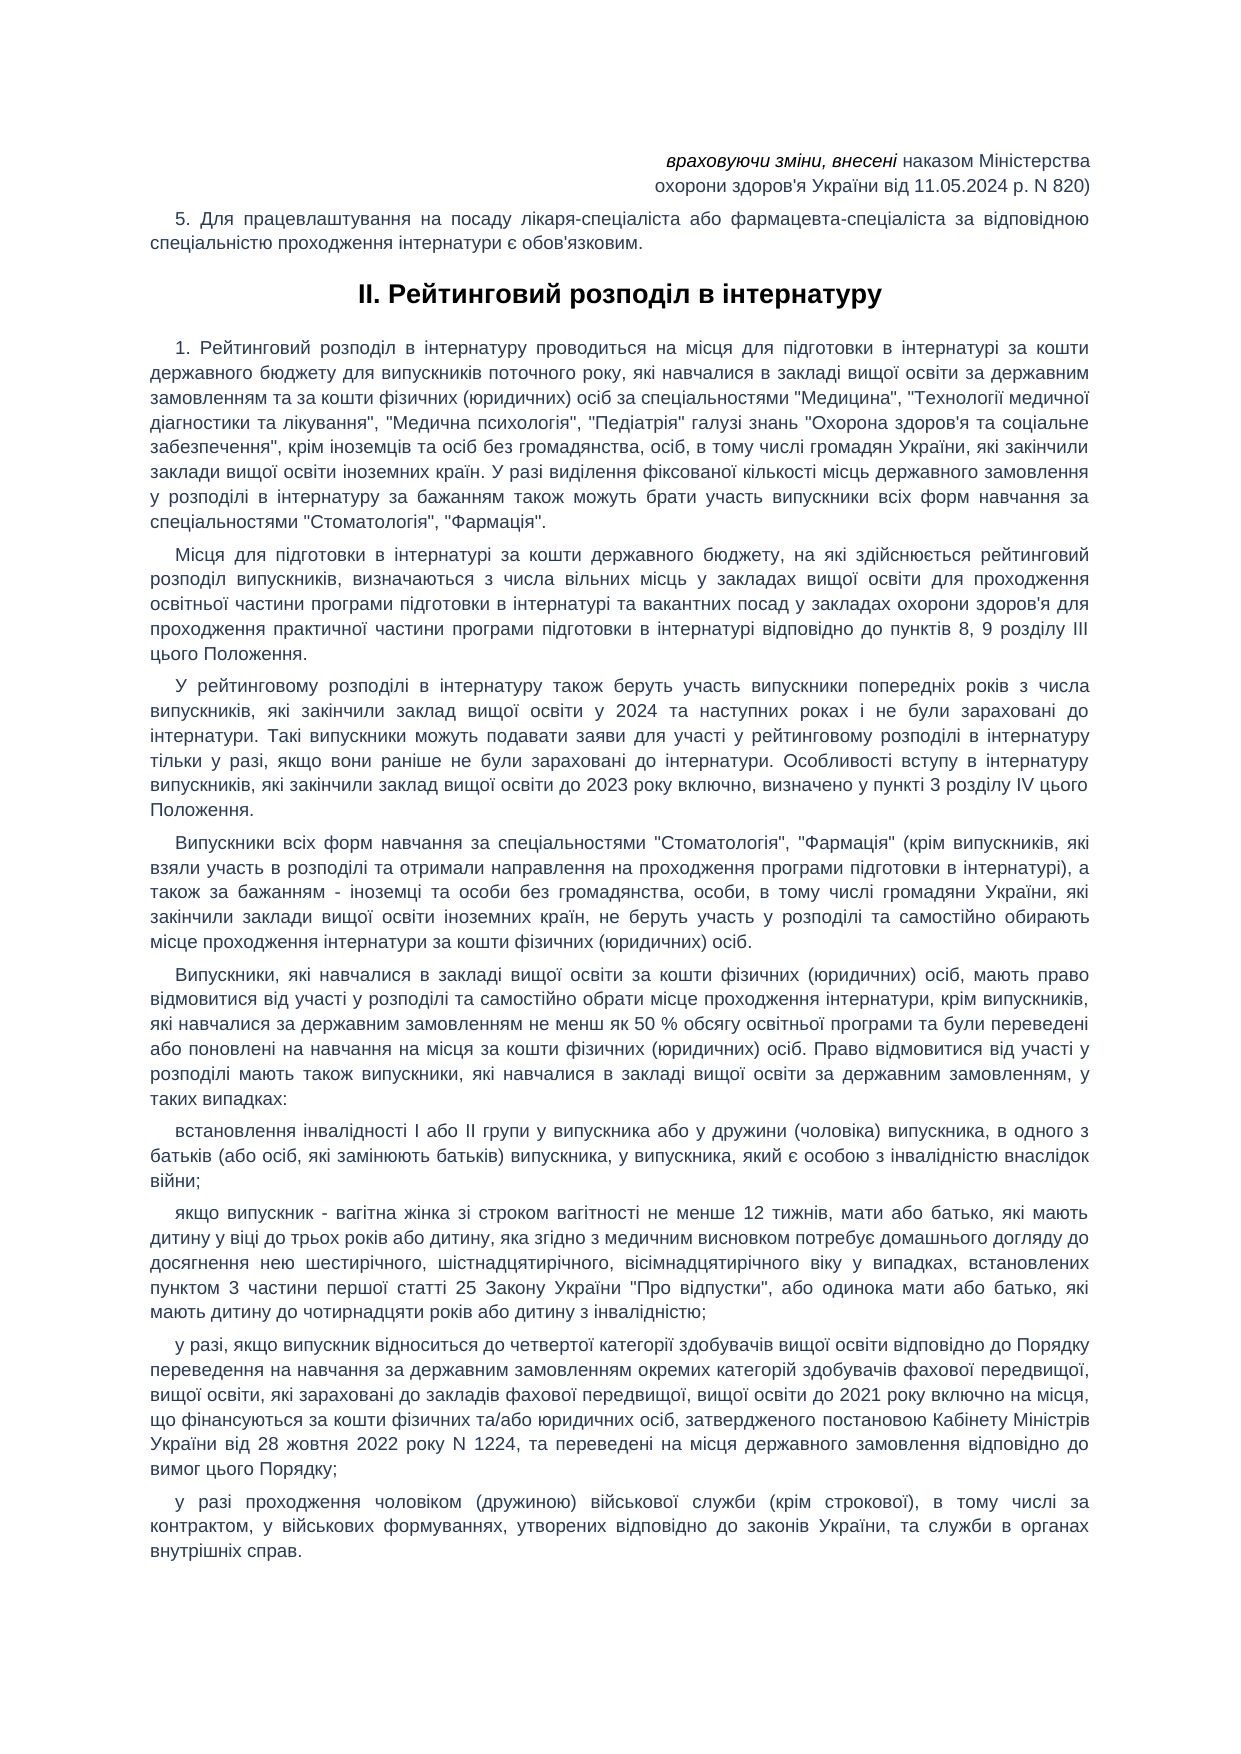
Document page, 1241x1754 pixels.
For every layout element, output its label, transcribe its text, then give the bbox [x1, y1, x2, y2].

text якщо випускник - вагітна жінка зі строком вагітності не менше 12 тижнів, мати або батько, які мають дитину у віці до трьох років або дитину, яка згідно з медичним висновком потребує домашнього догляду до досягнення нею шестирічного, шістнадцятирічного, вісімнадцятирічного віку у випадках, встановлених пунктом 3 частини першої статті 25 Закону України "Про відпустки", або одинока мати або батько, які мають дитину до чотирнадцяти років або дитину з інвалідністю; [150, 1202, 1090, 1323]
text Місця для підготовки в інтернатурі за кошти державного бюджету, на які здійснюється рейтинговий розподіл випускників, визначаються з числа вільних місць у закладах вищої освіти для проходження освітньої частини програми підготовки в інтернатурі та вакантних посад у закладах охорони здоров'я для проходження практичної частини програми підготовки в інтернатурі відповідно до пунктів 8, 9 розділу III цього Положення. [150, 543, 1090, 664]
text Випускники всіх форм навчання за спеціальностями "Стоматологія", "Фармація" (крім випускників, які взяли участь в розподілі та отримали направлення на проходження програми підготовки в інтернатурі), а також за бажанням - іноземці та особи без громадянства, особи, в тому числі громадяни України, які закінчили заклади вищої освіти іноземних країн, не беруть участь у розподілі та самостійно обирають місце проходження інтернатури за кошти фізичних (юридичних) осіб. [150, 832, 1090, 952]
subtitle II. Рейтинговий розподіл в інтернатуру [150, 278, 1090, 309]
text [150, 150, 1090, 196]
text у разі, якщо випускник відноситься до четвертої категорії здобувачів вищої освіти відповідно до Порядку переведення на навчання за державним замовленням окремих категорій здобувачів фахової передвищої, вищої освіти, які зараховані до закладів фахової передвищої, вищої освіти до 2021 року включно на місця, що фінансуються за кошти фізичних та/або юридичних осіб, затвердженого постановою Кабінету Міністрів України від 28 жовтня 2022 року N 1224, та переведені на місця державного замовлення відповідно до вимог цього Порядку; [150, 1334, 1090, 1479]
text 1. Рейтинговий розподіл в інтернатуру проводиться на місця для підготовки в інтернатурі за кошти державного бюджету для випускників поточного року, які навчалися в закладі вищої освіти за державним замовленням та за кошти фізичних (юридичних) осіб за спеціальностями "Медицина", "Технології медичної діагностики та лікування", "Медична психологія", "Педіатрія" галузі знань "Охорона здоров'я та соціальне забезпечення", крім іноземців та осіб без громадянства, осіб, в тому числі громадян України, які закінчили заклади вищої освіти іноземних країн. У разі виділення фіксованої кількості місць державного замовлення у розподілі в інтернатуру за бажанням також можуть брати участь випускники всіх форм навчання за спеціальностями "Стоматологія", "Фармація". [150, 337, 1090, 532]
text у разі проходження чоловіком (дружиною) військової служби (крім строкової), в тому числі за контрактом, у військових формуваннях, утворених відповідно до законів України, та служби в органах внутрішніх справ. [150, 1491, 1090, 1562]
text встановлення інвалідності I або II групи у випускника або у дружини (чоловіка) випускника, в одного з батьків (або осіб, які замінюють батьків) випускника, у випускника, який є особою з інвалідністю внаслідок війни; [150, 1120, 1090, 1191]
text У рейтинговому розподілі в інтернатуру також беруть участь випускники попередніх років з числа випускників, які закінчили заклад вищої освіти у 2024 та наступних роках і не були зараховані до інтернатури. Такі випускники можуть подавати заяви для участі у рейтинговому розподілі в інтернатуру тільки у разі, якщо вони раніше не були зараховані до інтернатури. Особливості вступу в інтернатуру випускників, які закінчили заклад вищої освіти до 2023 року включно, визначено у пункті 3 розділу IV цього Положення. [150, 675, 1090, 821]
text Випускники, які навчалися в закладі вищої освіти за кошти фізичних (юридичних) осіб, мають право відмовитися від участі у розподілі та самостійно обрати місце проходження інтернатури, крім випускників, які навчалися за державним замовленням не менш як 50 % обсягу освітньої програми та були переведені або поновлені на навчання на місця за кошти фізичних (юридичних) осіб. Право відмовитися від участі у розподілі мають також випускники, які навчалися в закладі вищої освіти за державним замовленням, у таких випадках: [150, 963, 1090, 1109]
text 5. Для працевлаштування на посаду лікаря-спеціаліста або фармацевта-спеціаліста за відповідною спеціальністю проходження інтернатури є обов'язковим. [150, 207, 1090, 254]
